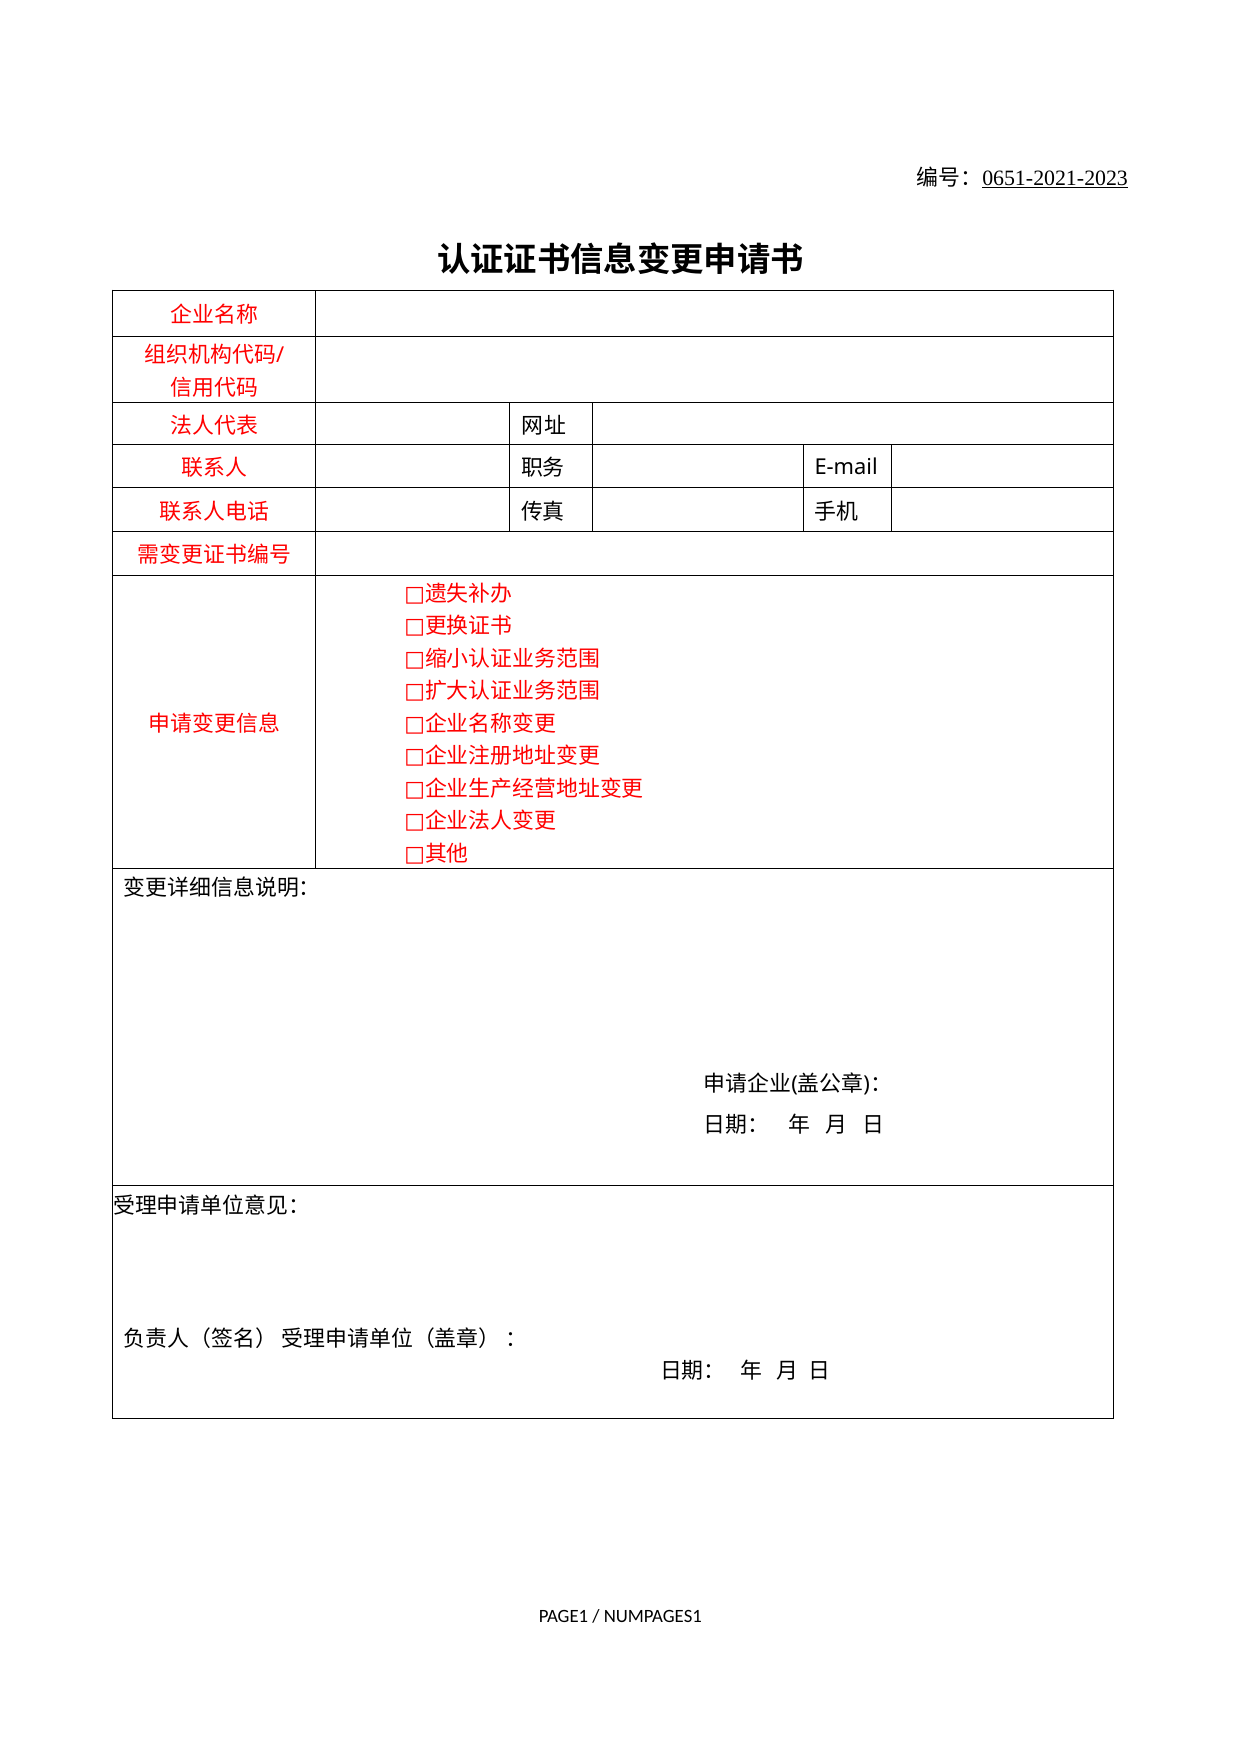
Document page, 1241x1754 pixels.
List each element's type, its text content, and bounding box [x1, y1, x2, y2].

text 编号：0651-2021-2023 [112, 159, 1128, 192]
table_cell [892, 445, 1113, 487]
table_cell 变更详细信息说明： 申请企业(盖公章)： 日期： 年 月 日 [113, 869, 1113, 1185]
table_cell 网址 [510, 403, 592, 444]
table_cell 申请变更信息 [113, 576, 315, 868]
table_header 企业名称 [113, 291, 315, 336]
table_cell 联系人 [113, 445, 315, 487]
table_cell [593, 445, 803, 487]
table_cell 传真 [510, 488, 592, 531]
table_cell 联系人电话 [113, 488, 315, 531]
table_cell E-mail [804, 445, 891, 487]
table_cell 组织机构代码/ 信用代码 [113, 337, 315, 402]
table_cell 职务 [510, 445, 592, 487]
table_cell [316, 488, 509, 531]
table_cell [593, 488, 803, 531]
table_header [316, 291, 1113, 336]
table_cell 法人代表 [113, 403, 315, 444]
table_cell □遗失补办 □更换证书 □缩小认证业务范围 □扩大认证业务范围 □企业名称变更 □企业注册地址变更 □企业生产经营地址变更 □企业法人变更 □其他 [316, 576, 1113, 868]
table_cell [316, 337, 1113, 402]
table_cell 需变更证书编号 [113, 532, 315, 574]
table_cell [316, 532, 1113, 574]
table_cell 手机 [804, 488, 891, 531]
text 认证证书信息变更申请书 [112, 224, 1128, 289]
table_cell [593, 403, 1113, 444]
table_cell [892, 488, 1113, 531]
table_cell [316, 445, 509, 487]
table_cell 受理申请单位意见： 负责人（签名） 受理申请单位（盖章） ： 日期： 年 月 日 [113, 1186, 1113, 1418]
table_cell [316, 403, 509, 444]
